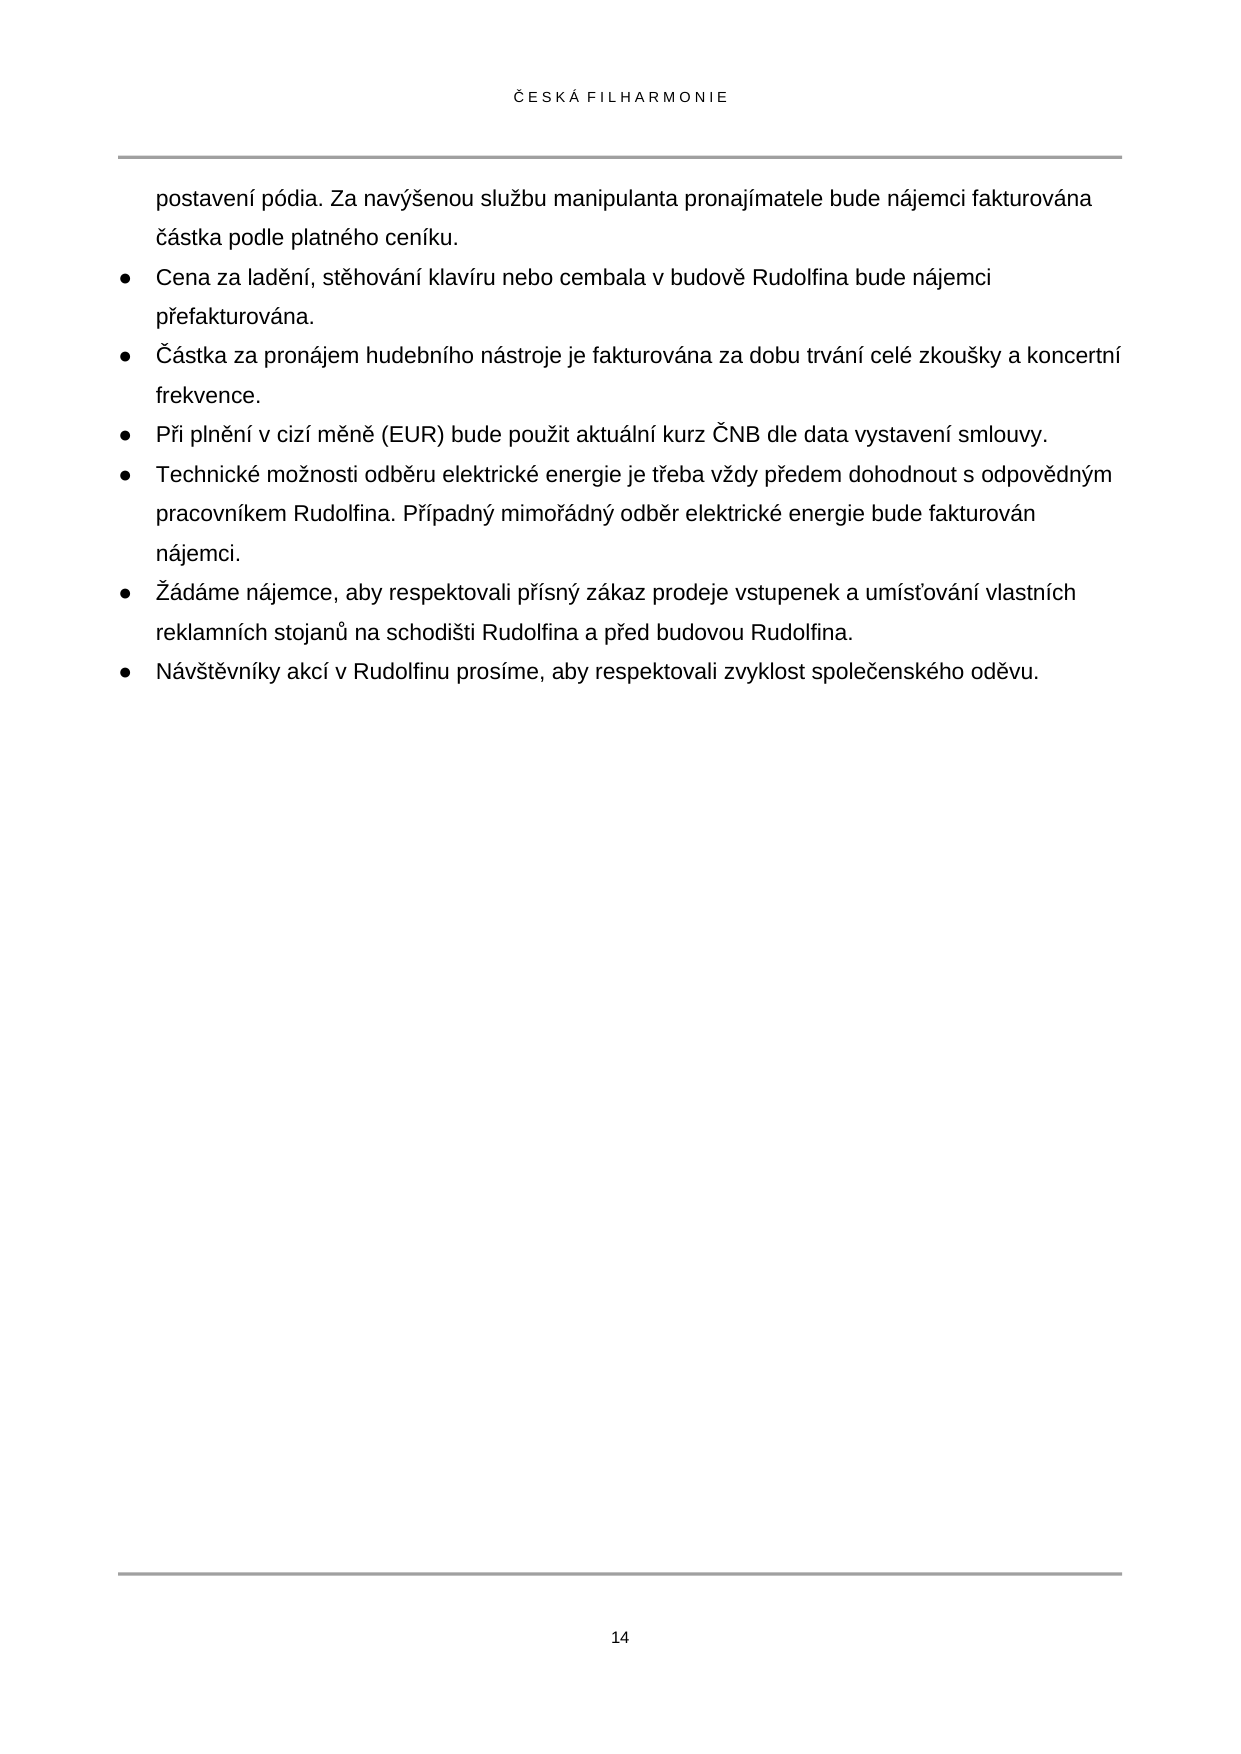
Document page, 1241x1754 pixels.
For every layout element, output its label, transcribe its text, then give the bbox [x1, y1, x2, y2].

list Částka za pronájem hudebního nástroje je fakturována za dobu trvání celé zkoušky a koncertní frekvence. [118, 342, 1122, 408]
list Cena za ladění, stěhování klavíru nebo cembala v budově Rudolfina bude nájemci přefakturována. [118, 263, 1122, 329]
list Žádáme nájemce, aby respektovali přísný zákaz prodeje vstupenek a umísťování vlastních reklamních stojanů na schodišti Rudolfina a před budovou Rudolfina. [118, 579, 1122, 645]
list Návštěvníky akcí v Rudolfinu prosíme, aby respektovali zvyklost společenského oděvu. [118, 658, 1122, 684]
list Při plnění v cizí měně (EUR) bude použit aktuální kurz ČNB dle data vystavení smlouvy. [118, 421, 1122, 448]
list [118, 184, 1122, 250]
list Technické možnosti odběru elektrické energie je třeba vždy předem dohodnout s odpovědným pracovníkem Rudolfina. Případný mimořádný odběr elektrické energie bude fakturován nájemci. [118, 461, 1122, 566]
